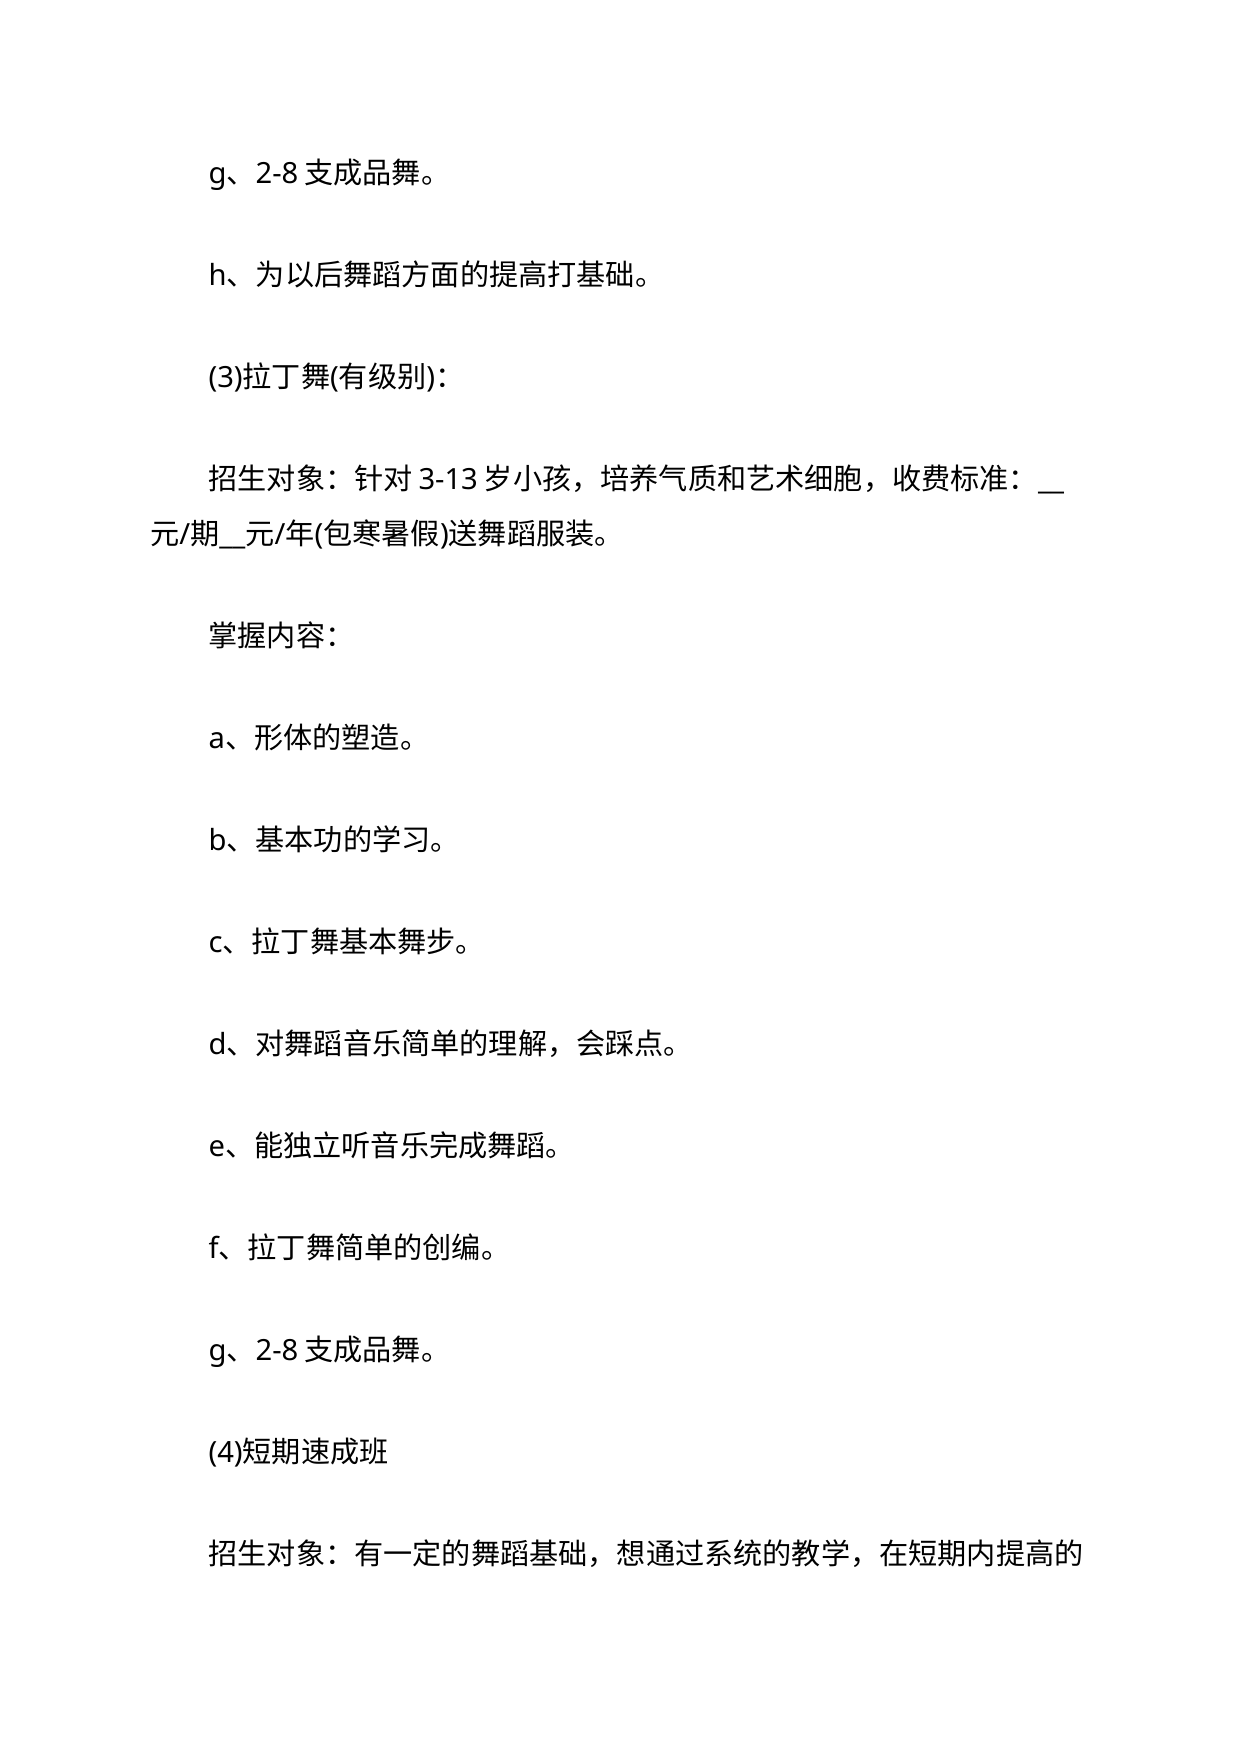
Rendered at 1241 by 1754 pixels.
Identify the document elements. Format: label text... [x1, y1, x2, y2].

text 招生对象：针对3-13岁小孩，培养气质和艺术细胞，收费标准：__元/期__元/年(包寒暑假)送舞蹈服装。 [150, 456, 1090, 553]
text (4)短期速成班 [150, 1428, 1090, 1471]
text d、对舞蹈音乐简单的理解，会踩点。 [150, 1021, 1090, 1063]
text c、拉丁舞基本舞步。 [150, 919, 1090, 961]
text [150, 1531, 1090, 1573]
text e、能独立听音乐完成舞蹈。 [150, 1123, 1090, 1165]
text b、基本功的学习。 [150, 817, 1090, 859]
text 掌握内容： [150, 613, 1090, 655]
text f、拉丁舞简单的创编。 [150, 1224, 1090, 1267]
text h、为以后舞蹈方面的提高打基础。 [150, 252, 1090, 294]
text g、2-8支成品舞。 [150, 150, 1090, 192]
text (3)拉丁舞(有级别)： [150, 354, 1090, 396]
text a、形体的塑造。 [150, 715, 1090, 757]
text g、2-8支成品舞。 [150, 1327, 1090, 1369]
